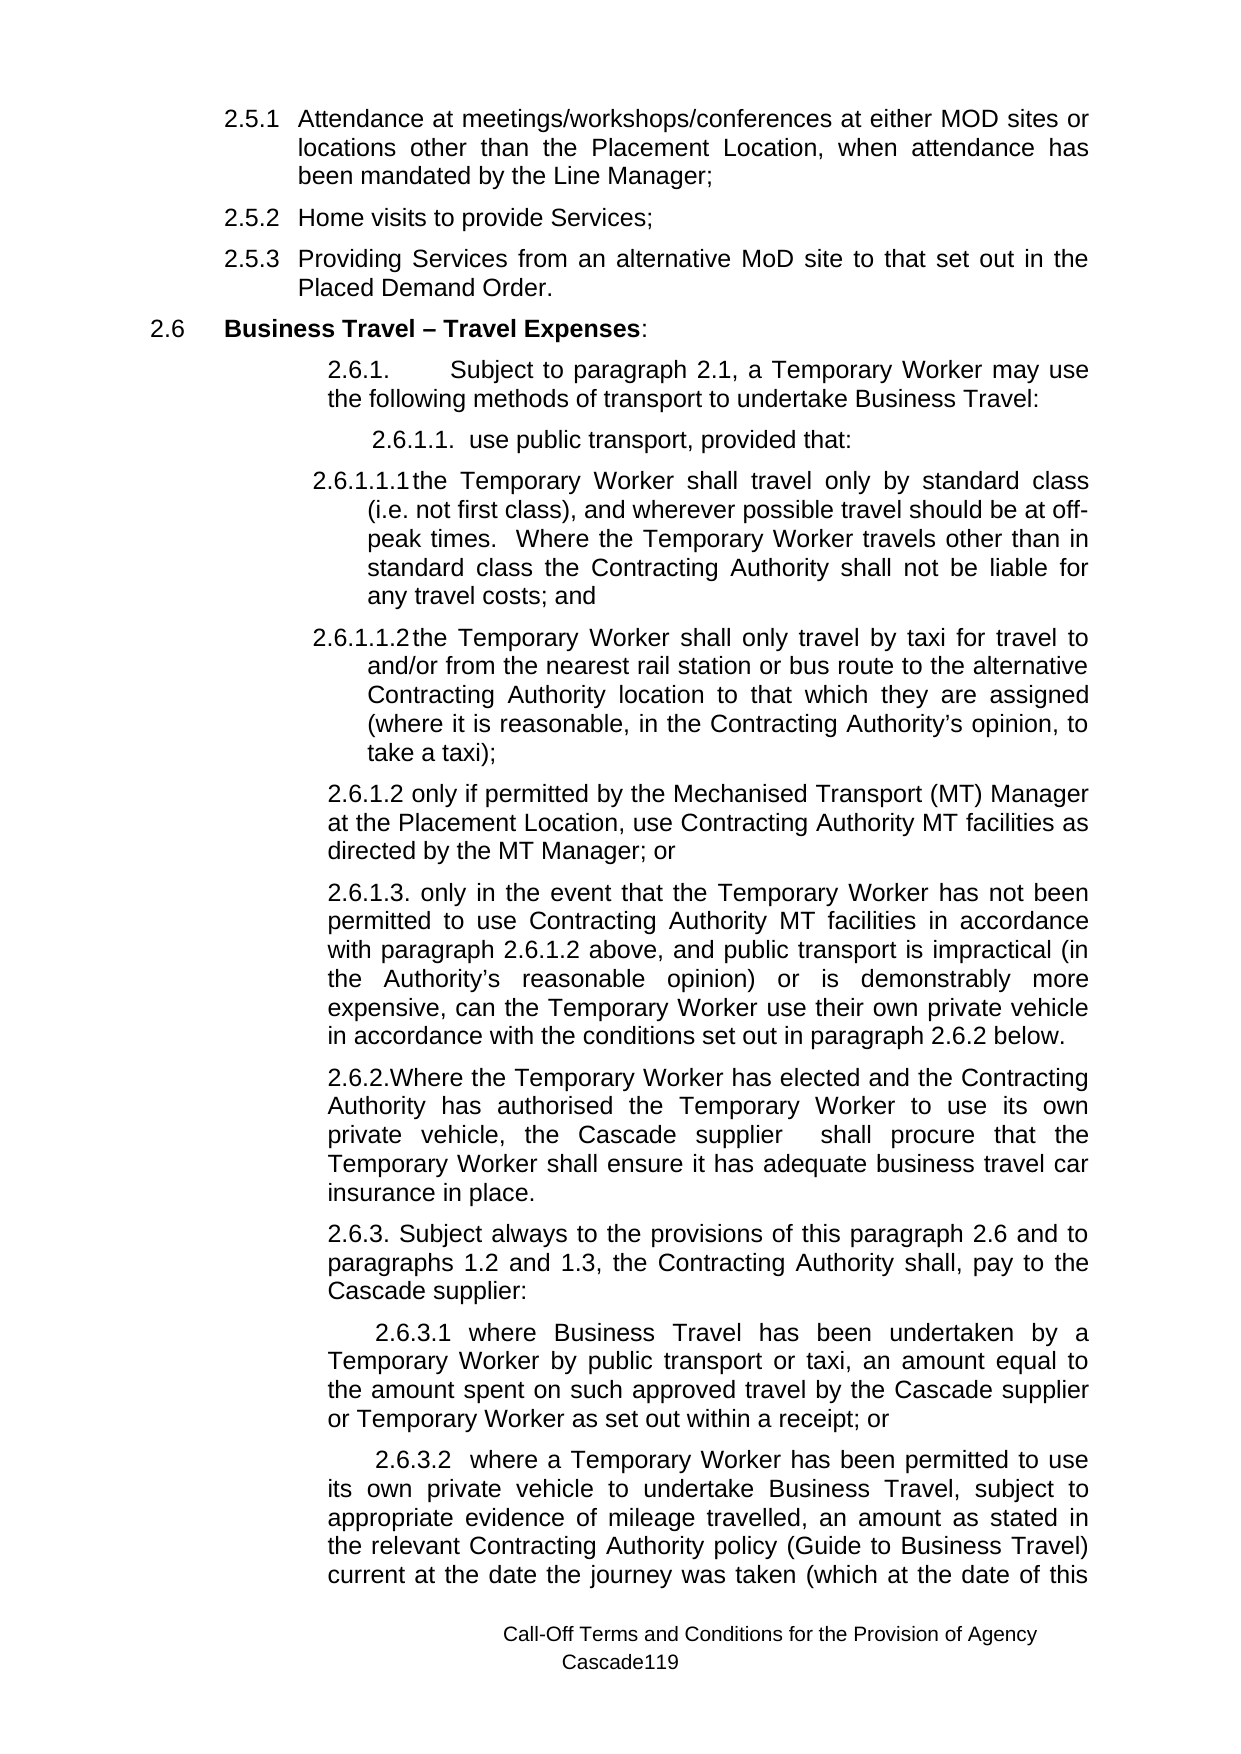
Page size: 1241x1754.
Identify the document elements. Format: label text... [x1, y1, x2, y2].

list 2.6.3.1 where Business Travel has been undertaken by a Temporary Worker by public transport or taxi, an amount equal to the amount spent on such approved travel by the Cascade supplier or Temporary Worker as set out within a receipt; or [327, 1317, 1090, 1432]
list 2.6.1.3. only in the event that the Temporary Worker has not been permitted to use Contracting Authority MT facilities in accordance with paragraph 2.6.1.2 above, and public transport is impractical (in the Authority’s reasonable opinion) or is demonstrably more expensive, can the Temporary Worker use their own private vehicle in accordance with the conditions set out in paragraph 2.6.2 below. [327, 877, 1090, 1050]
list 2.6.3. Subject always to the provisions of this paragraph 2.6 and to paragraphs 1.2 and 1.3, the Contracting Authority shall, pay to the Cascade supplier: [327, 1219, 1090, 1305]
list Providing Services from an alternative MoD site to that set out in the Placed Demand Order. [224, 244, 1090, 301]
list Home visits to provide Services; [224, 202, 1090, 231]
list the Temporary Worker shall only travel by taxi for travel to and/or from the nearest rail station or bus route to the alternative Contracting Authority location to that which they are assigned (where it is reasonable, in the Contracting Authority’s opinion, to take a taxi); [312, 622, 1090, 766]
list 2.6.1. Subject to paragraph 2.1, a Temporary Worker may use the following methods of transport to undertake Business Travel: [327, 355, 1090, 412]
list the Temporary Worker shall travel only by standard class (i.e. not first class), and wherever possible travel should be at off-peak times. Where the Temporary Worker travels other than in standard class the Contracting Authority shall not be liable for any travel costs; and [312, 466, 1090, 610]
list 2.6.2.Where the Temporary Worker has elected and the Contracting Authority has authorised the Temporary Worker to use its own private vehicle, the Cascade supplier shall procure that the Temporary Worker shall ensure it has adequate business travel car insurance in place. [327, 1062, 1090, 1206]
list Business Travel – Travel Expenses: [150, 314, 1090, 342]
list Attendance at meetings/workshops/conferences at either MOD sites or locations other than the Placement Location, when attendance has been mandated by the Line Manager; [224, 104, 1090, 190]
list 2.6.1.2 only if permitted by the Mechanised Transport (MT) Manager at the Placement Location, use Contracting Authority MT facilities as directed by the MT Manager; or [327, 779, 1090, 865]
list 2.6.1.1. use public transport, provided that: [372, 425, 1090, 454]
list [327, 1445, 1090, 1589]
